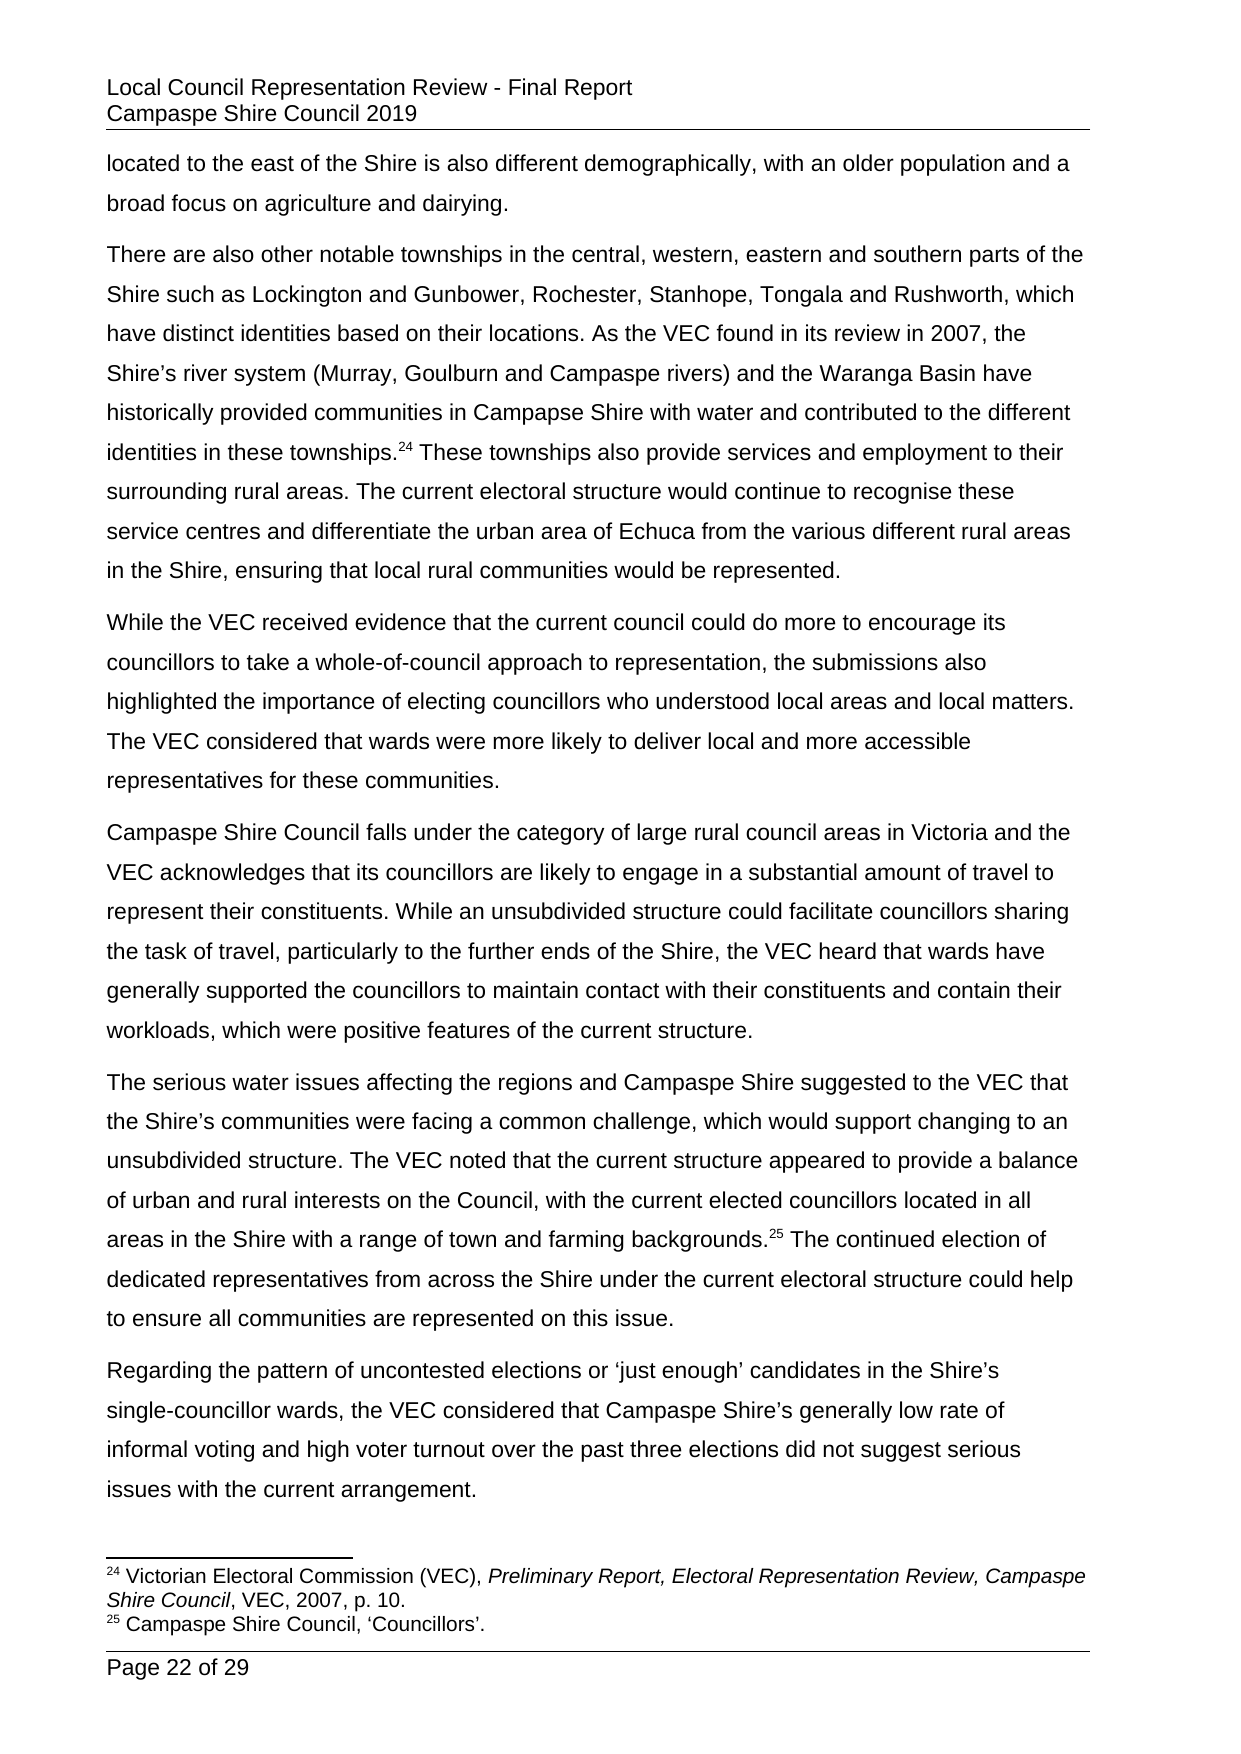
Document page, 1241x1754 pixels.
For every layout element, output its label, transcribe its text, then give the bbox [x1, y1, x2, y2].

text There are also other notable townships in the central, western, eastern and southern parts of the Shire such as Lockington and Gunbower, Rochester, Stanhope, Tongala and Rushworth, which have distinct identities based on their locations. As the VEC found in its review in 2007, the Shire’s river system (Murray, Goulburn and Campaspe rivers) and the Waranga Basin have historically provided communities in Campapse Shire with water and contributed to the different identities in these townships. These townships also provide services and employment to their surrounding rural areas. The current electoral structure would continue to recognise these service centres and differentiate the urban area of Echuca from the various different rural areas in the Shire, ensuring that local rural communities would be represented. [106, 241, 1090, 584]
text The serious water issues affecting the regions and Campaspe Shire suggested to the VEC that the Shire’s communities were facing a common challenge, which would support changing to an unsubdivided structure. The VEC noted that the current structure appeared to provide a balance of urban and rural interests on the Council, with the current elected councillors located in all areas in the Shire with a range of town and farming backgrounds. The continued election of dedicated representatives from across the Shire under the current electoral structure could help to ensure all communities are represented on this issue. [106, 1068, 1090, 1332]
text Regarding the pattern of uncontested elections or ‘just enough’ candidates in the Shire’s single-councillor wards, the VEC considered that Campaspe Shire’s generally low rate of informal voting and high voter turnout over the past three elections did not suggest serious issues with the current arrangement. [106, 1357, 1090, 1502]
text Campaspe Shire Council falls under the category of large rural council areas in Victoria and the VEC acknowledges that its councillors are likely to engage in a substantial amount of travel to represent their constituents. While an unsubdivided structure could facilitate councillors sharing the task of travel, particularly to the further ends of the Shire, the VEC heard that wards have generally supported the councillors to maintain contact with their constituents and contain their workloads, which were positive features of the current structure. [106, 819, 1090, 1043]
text While the VEC received evidence that the current council could do more to encourage its councillors to take a whole-of-council approach to representation, the submissions also highlighted the importance of electing councillors who understood local areas and local matters. The VEC considered that wards were more likely to deliver local and more accessible representatives for these communities. [106, 609, 1090, 793]
